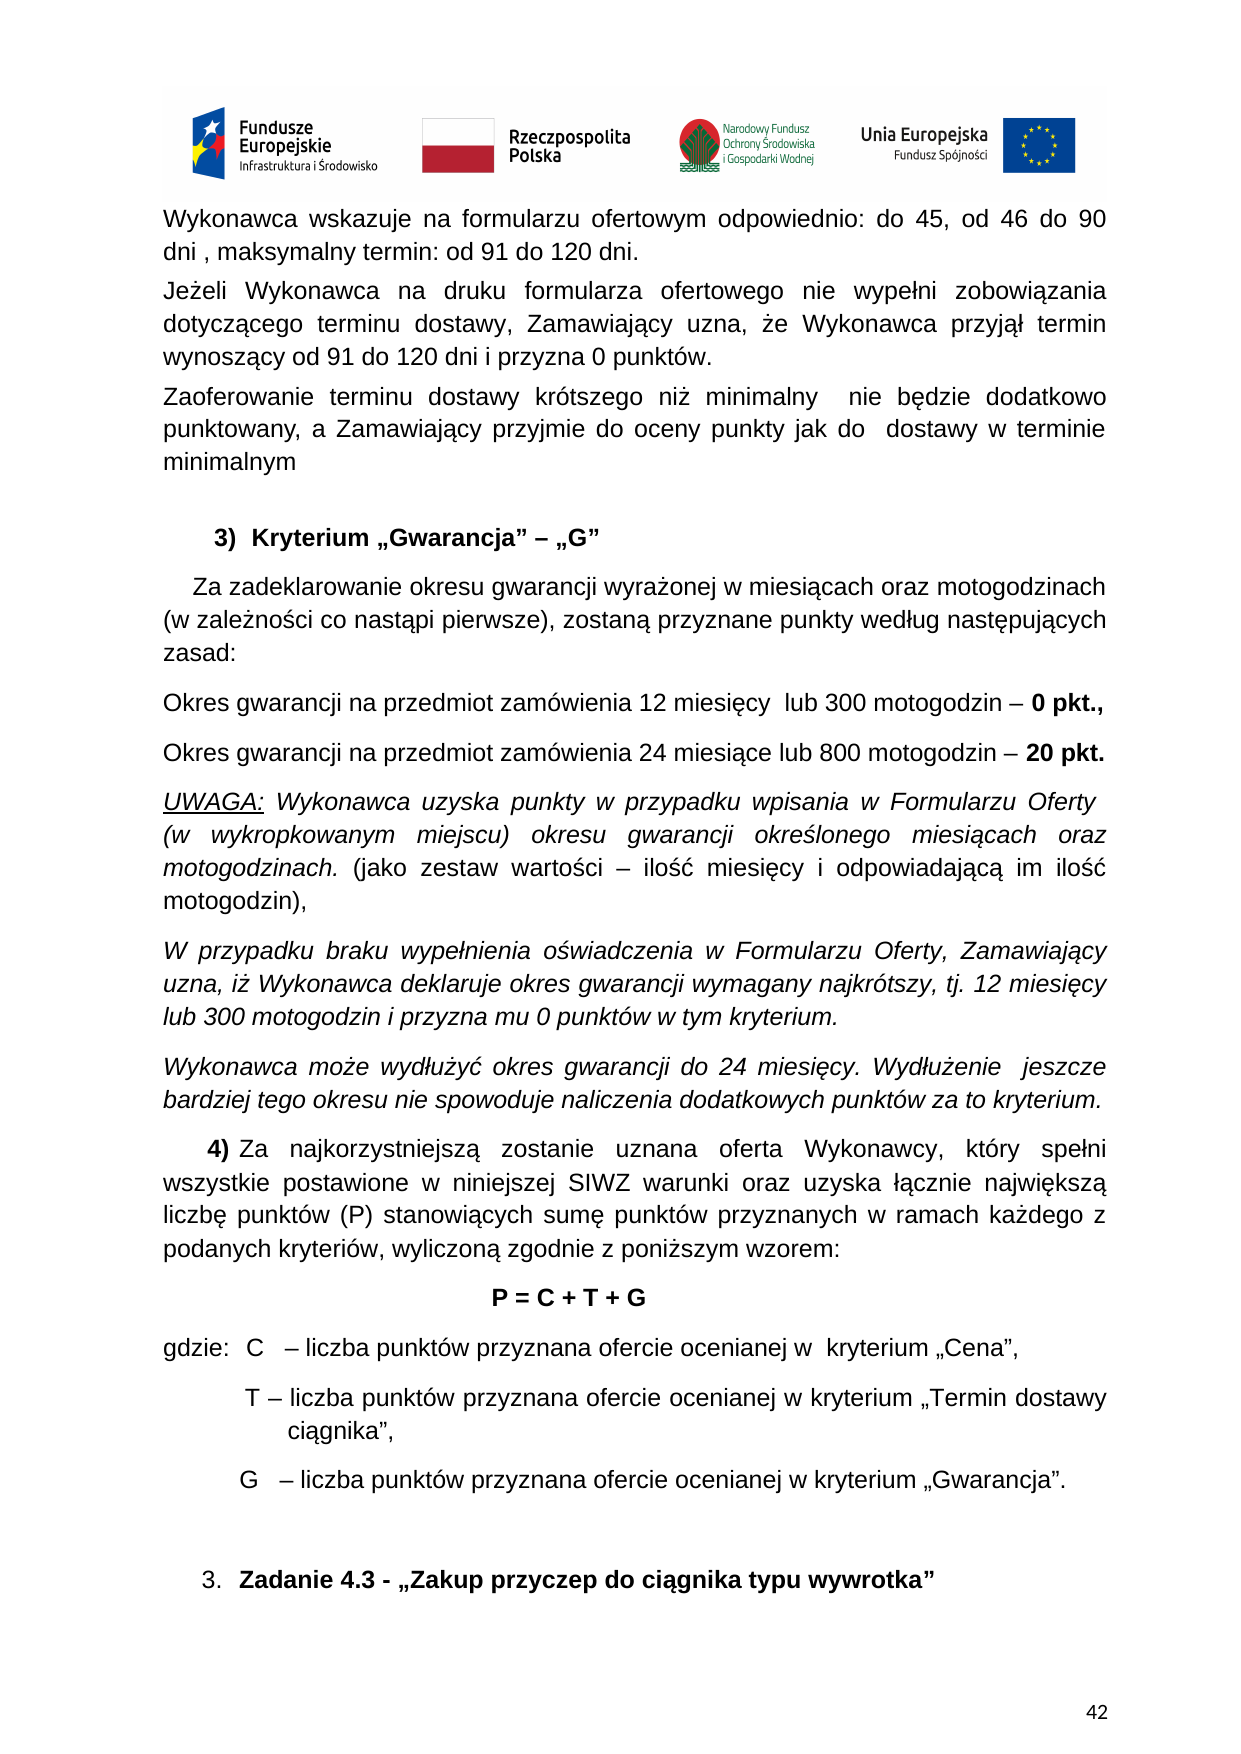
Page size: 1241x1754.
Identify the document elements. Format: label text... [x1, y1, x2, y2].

text W przypadku braku wypełnienia oświadczenia w Formularzu Oferty, Zamawiający uzna, iż Wykonawca deklaruje okres gwarancji wymagany najkrótszy, tj. 12 miesięcy lub 300 motogodzin i przyzna mu 0 punktów w tym kryterium. [163, 936, 1108, 1031]
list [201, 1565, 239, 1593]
text T – liczba punktów przyznana ofercie ocenianej w kryterium „Termin dostawy ciągnika”, [236, 1383, 1108, 1444]
text Okres gwarancji na przedmiot zamówienia 12 miesięcy lub 300 motogodzin – 0 pkt., [89, 688, 1108, 717]
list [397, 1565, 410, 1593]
text Jeżeli Wykonawca na druku formularza ofertowego nie wypełni zobowiązania dotyczącego terminu dostawy, Zamawiający uzna, że Wykonawca przyjął termin wynoszący od 91 do 120 dni i przyzna 0 punktów. [163, 276, 1108, 371]
list Zadanie 4.3 - „Zakup przyczep do ciągnika typu wywrotka” [923, 1565, 1108, 1593]
text gdzie: C – liczba punktów przyznana ofercie ocenianej w kryterium „Cena”, [148, 1333, 1108, 1362]
text Za zadeklarowanie okresu gwarancji wyrażonej w miesiącach oraz motogodzinach (w zależności co nastąpi pierwsze), zostaną przyznane punkty według następujących zasad: [89, 572, 1108, 667]
text G – liczba punktów przyznana ofercie ocenianej w kryterium „Gwarancja”. [239, 1465, 1108, 1494]
text Wykonawca wskazuje na formularzu ofertowym odpowiednio: do 45, od 46 do 90 dni , maksymalny termin: od 91 do 120 dni. [163, 204, 1108, 266]
text P = C + T + G [30, 1283, 1108, 1312]
text Okres gwarancji na przedmiot zamówienia 24 miesiące lub 800 motogodzin – 20 pkt. [89, 738, 1108, 766]
text Wykonawca może wydłużyć okres gwarancji do 24 miesięcy. Wydłużenie jeszcze bardziej tego okresu nie spowoduje naliczenia dodatkowych punktów za to kryterium. [104, 1052, 1108, 1113]
picture [162, 86, 1107, 202]
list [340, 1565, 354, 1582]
list Za najkorzystniejszą zostanie uznana oferta Wykonawcy, który spełni wszystkie postawione w niniejszej SIWZ warunki oraz uzyska łącznie największą liczbę punktów (P) stanowiących sumę punktów przyznanych w ramach każdego z podanych kryteriów, wyliczoną zgodnie z poniższym wzorem: [163, 1134, 1108, 1262]
list Kryterium „Gwarancja” – „G” [214, 522, 1108, 551]
text Zaoferowanie terminu dostawy krótszego niż minimalny nie będzie dodatkowo punktowany, a Zamawiający przyjmie do oceny punkty jak do dostawy w terminie minimalnym [163, 382, 1108, 475]
text UWAGA: Wykonawca uzyska punkty w przypadku wpisania w Formularzu Oferty (w wykropkowanym miejscu) okresu gwarancji określonego miesiącach oraz motogodzinach. (jako zestaw wartości – ilość miesięcy i odpowiadającą im ilość motogodzin), [104, 787, 1108, 915]
